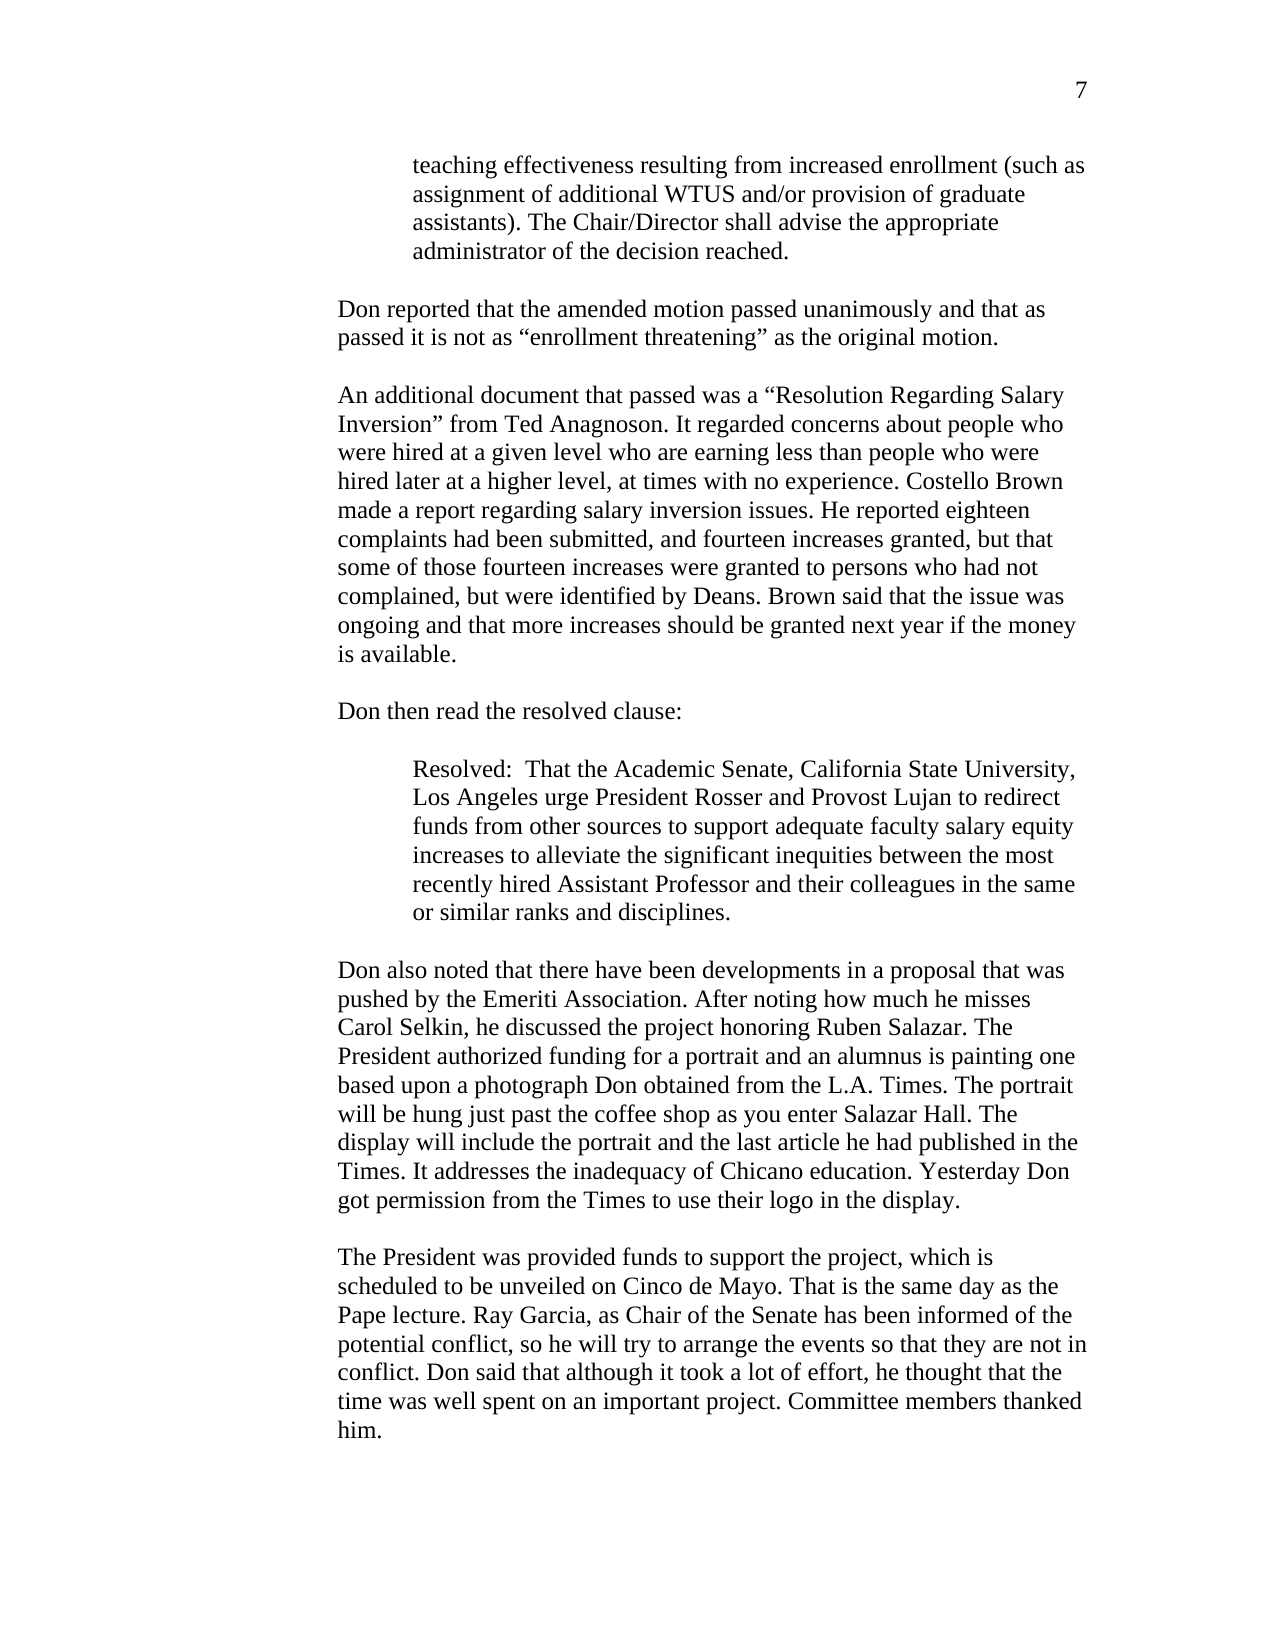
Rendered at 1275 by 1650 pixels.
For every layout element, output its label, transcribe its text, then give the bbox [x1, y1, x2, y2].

text Don then read the resolved clause: [337, 696, 1087, 725]
text The President was provided funds to support the project, which is scheduled to be unveiled on Cinco de Mayo. That is the same day as the Pape lecture. Ray Garcia, as Chair of the Senate has been informed of the potential conflict, so he will try to arrange the events so that they are not in conflict. Don said that although it took a lot of effort, he thought that the time was well spent on an important project. Committee members thanked him. [337, 1242, 1087, 1444]
text Don reported that the amended motion passed unanimously and that as passed it is not as “enrollment threatening” as the original motion. [337, 294, 1087, 351]
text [412, 150, 1087, 265]
text Resolved: That the Academic Senate, California State University, Los Angeles urge President Rosser and Provost Lujan to redirect funds from other sources to support adequate faculty salary equity increases to alleviate the significant inequities between the most recently hired Assistant Professor and their colleagues in the same or similar ranks and disciplines. [412, 754, 1087, 926]
text An additional document that passed was a “Resolution Regarding Salary Inversion” from Ted Anagnoson. It regarded concerns about people who were hired at a given level who are earning less than people who were hired later at a higher level, at times with no experience. Costello Brown made a report regarding salary inversion issues. He reported eighteen complaints had been submitted, and fourteen increases granted, but that some of those fourteen increases were granted to persons who had not complained, but were identified by Deans. Brown said that the issue was ongoing and that more increases should be granted next year if the money is available. [337, 380, 1087, 667]
text Don also noted that there have been developments in a proposal that was pushed by the Emeriti Association. After noting how much he misses Carol Selkin, he discussed the project honoring Ruben Salazar. The President authorized funding for a portrait and an alumnus is painting one based upon a photograph Don obtained from the L.A. Times. The portrait will be hung just past the coffee shop as you enter Salazar Hall. The display will include the portrait and the last article he had published in the Times. It addresses the inadequacy of Chicano education. Yesterday Don got permission from the Times to use their logo in the display. [337, 955, 1087, 1214]
